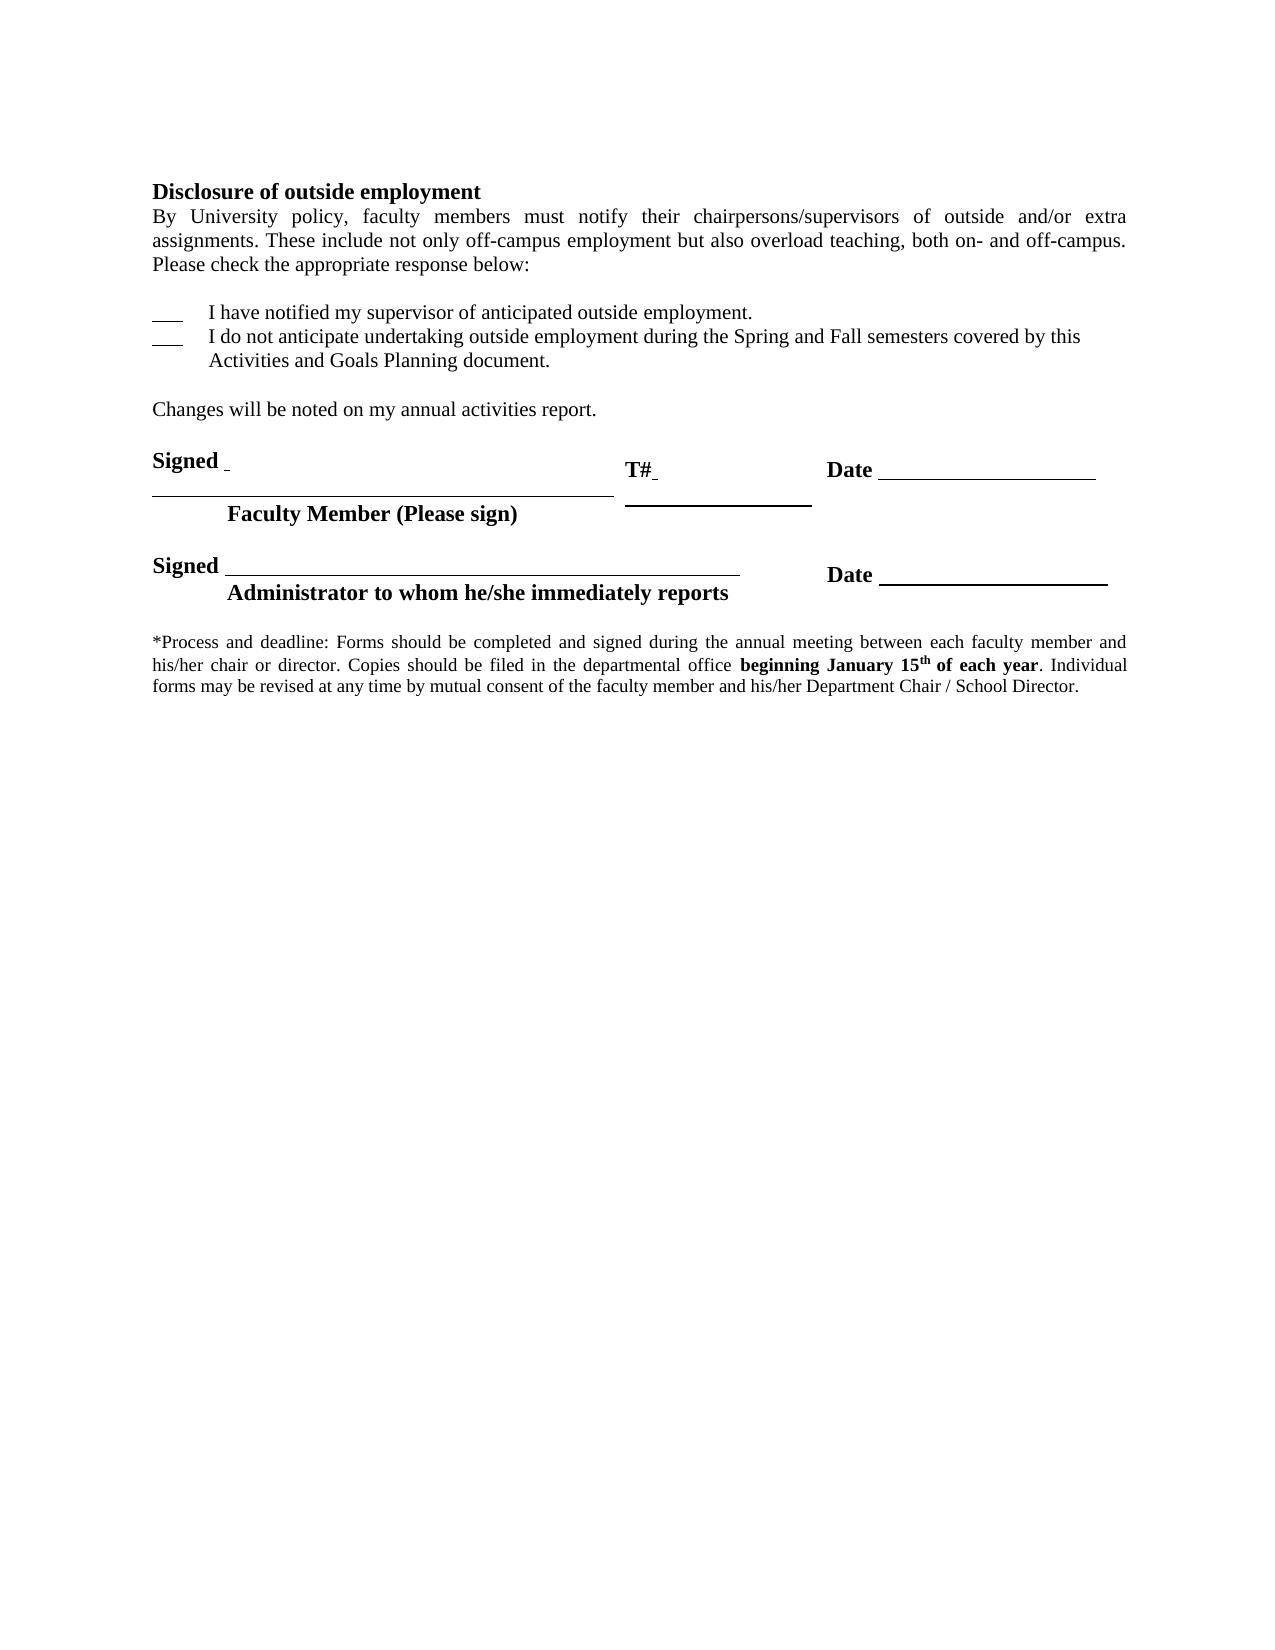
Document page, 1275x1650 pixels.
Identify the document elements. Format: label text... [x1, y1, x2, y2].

text Signed [152, 447, 613, 496]
text Signed [139, 552, 740, 578]
text I have notified my supervisor of anticipated outside employment. [152, 300, 1144, 324]
text Date [827, 562, 1144, 588]
text Administrator to whom he/she immediately reports [139, 579, 741, 605]
text Faculty Member (Please sign) [227, 499, 613, 526]
text Changes will be noted on my annual activities report. [152, 396, 1144, 421]
text By University policy, faculty members must notify their chairpersons/supervisors of outside and/or extra assignments. These include not only off-campus employment but also overload teaching, both on- and off-campus. Please check the appropriate response below: [152, 205, 1127, 276]
text I do not anticipate undertaking outside employment during the Spring and Fall semesters covered by this Activities and Goals Planning document. [152, 324, 1082, 372]
text *Process and deadline: Forms should be completed and signed during the annual meeting between each faculty member and his/her chair or director. Copies should be filed in the departmental office beginning January 15th of each year. Individual forms may be revised at any time by mutual consent of the faculty member and his/her Department Chair / School Director. [152, 632, 1128, 696]
text Disclosure of outside employment [152, 178, 1144, 205]
text Date [827, 456, 1144, 482]
text T# [625, 456, 812, 505]
